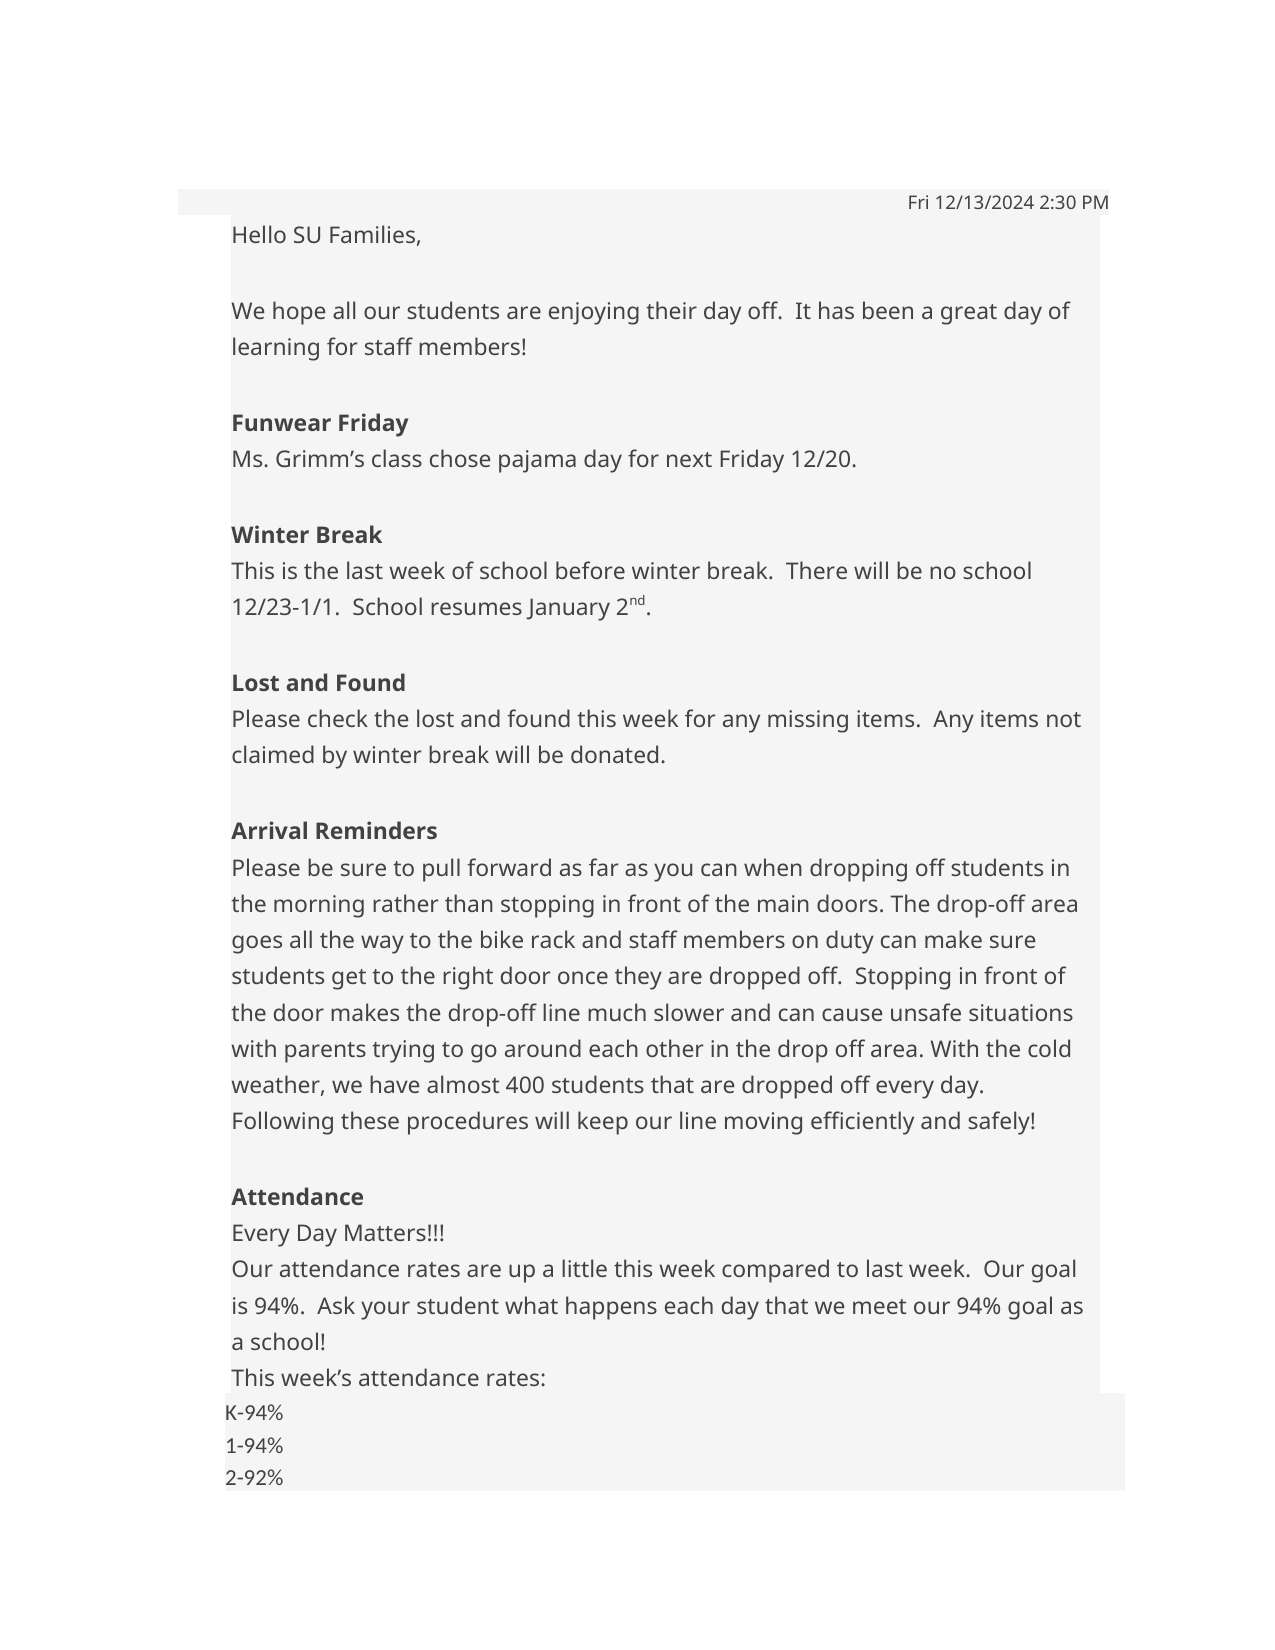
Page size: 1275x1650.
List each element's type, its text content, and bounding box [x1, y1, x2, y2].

text 1-94% [225, 1431, 1125, 1459]
text Every Day Matters!!! [231, 1217, 1100, 1248]
text Fri 12/13/2024 2:30 PM [178, 189, 1109, 215]
text Ms. Grimm’s class chose pajama day for next Friday 12/20. [231, 443, 1100, 474]
text Lost and Found [231, 667, 1100, 698]
text Please check the lost and found this week for any missing items. Any items not claimed by winter break will be donated. [231, 703, 1100, 771]
text 2-92% [225, 1463, 1125, 1491]
text K-94% [225, 1398, 1125, 1426]
text Hello SU Families, [231, 219, 1100, 250]
text We hope all our students are enjoying their day off. It has been a great day of learning for staff members! [231, 295, 1100, 362]
text Funwear Friday [231, 407, 1100, 438]
text Please be sure to pull forward as far as you can when dropping off students in the morning rather than stopping in front of the main doors. The drop-off area goes all the way to the bike rack and staff members on duty can make sure students get to the right door once they are dropped off. Stopping in front of the door makes the drop-off line much slower and can cause unsafe situations with parents trying to go around each other in the drop off area. With the cold weather, we have almost 400 students that are dropped off every day. Following these procedures will keep our line moving efficiently and safely! [231, 851, 1100, 1136]
text Our attendance rates are up a little this week compared to last week. Our goal is 94%. Ask your student what happens each day that we meet our 94% goal as a school! [231, 1253, 1100, 1357]
text Arrival Reminders [231, 815, 1100, 846]
text This is the last week of school before winter break. There will be no school 12/23-1/1. School resumes January 2nd. [231, 555, 1100, 622]
text This week’s attendance rates: [231, 1362, 1100, 1393]
text Attendance [231, 1181, 1100, 1212]
text Winter Break [231, 519, 1100, 550]
